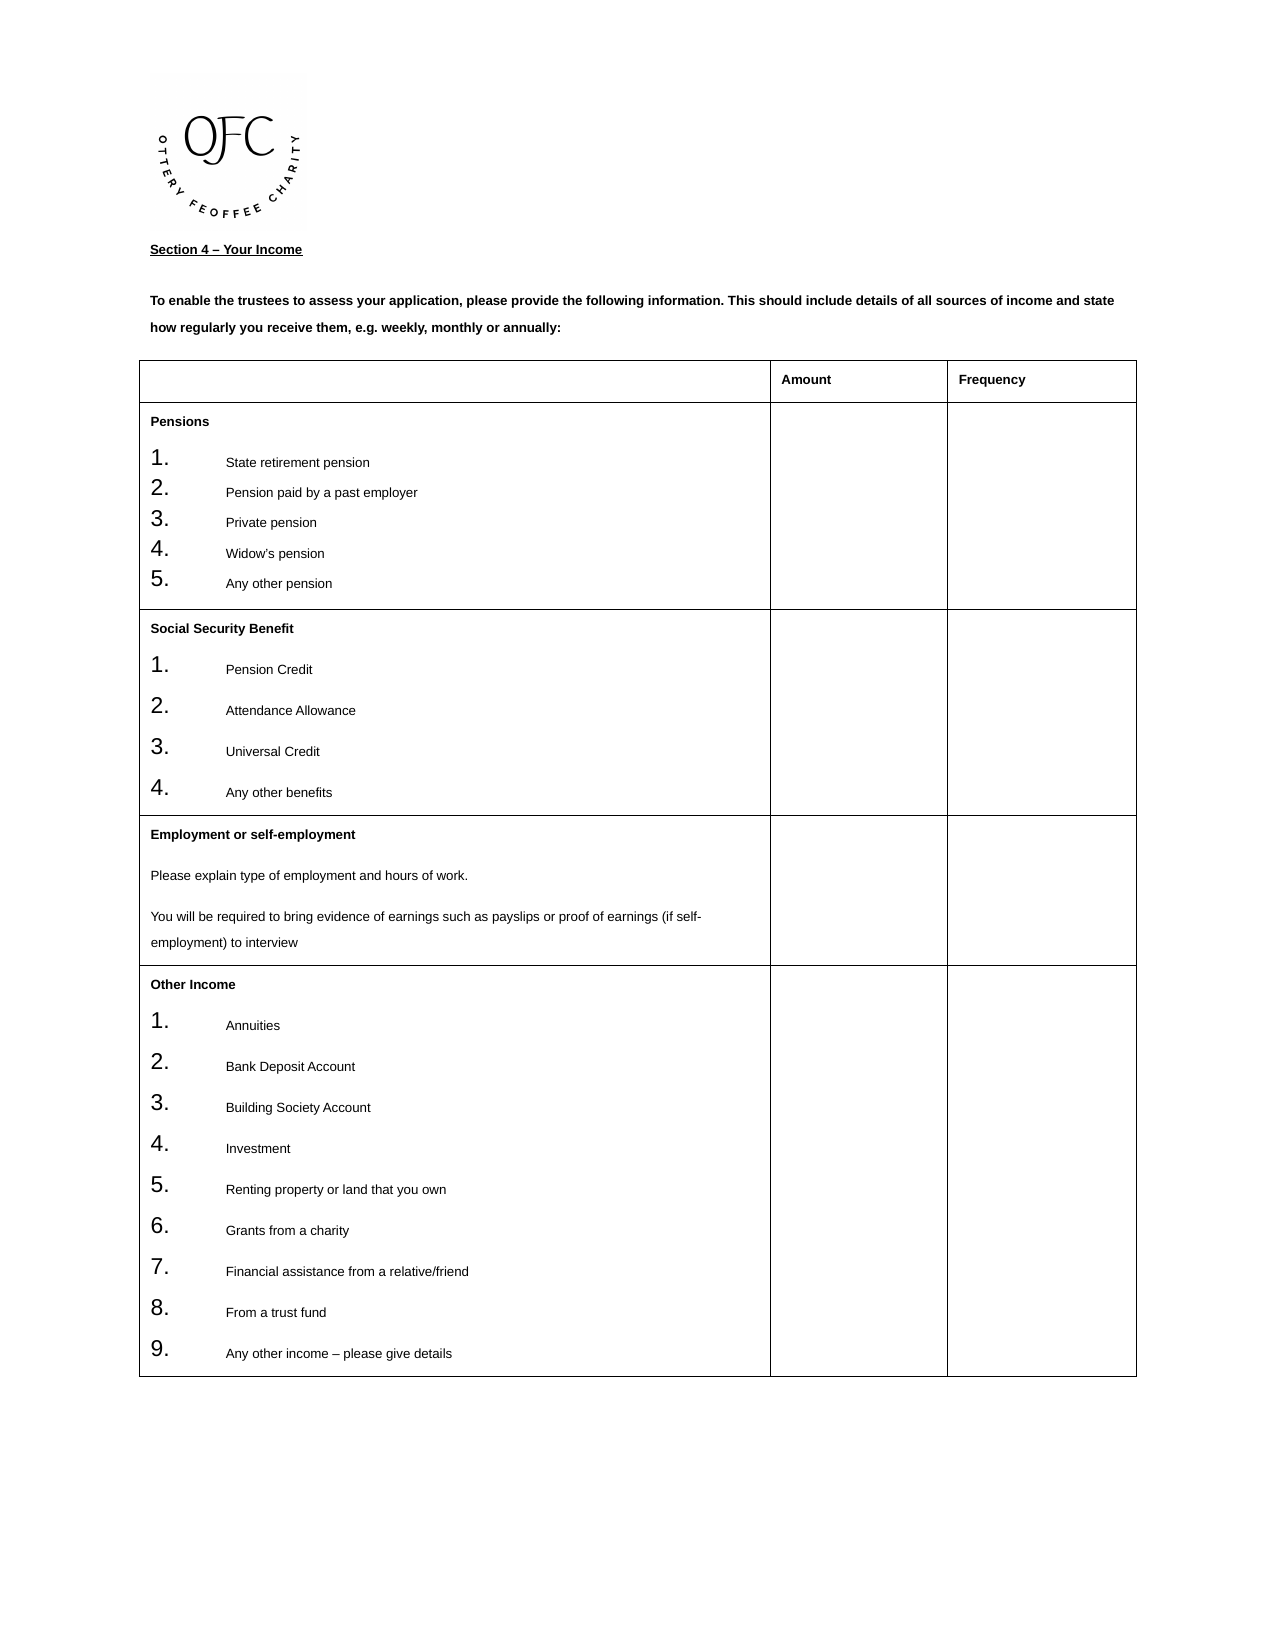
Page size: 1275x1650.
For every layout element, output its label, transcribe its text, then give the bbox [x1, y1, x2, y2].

table_cell [771, 403, 947, 609]
table_cell [771, 610, 947, 815]
table_header Frequency [948, 361, 1136, 402]
table_cell [771, 966, 947, 1376]
picture [149, 73, 308, 231]
table_cell Pensions State retirement pension Pension paid by a past employer Private pension Widow’s pension Any other pension [140, 403, 770, 609]
table_cell Social Security Benefit Pension Credit Attendance Allowance Universal Credit Any other benefits [140, 610, 770, 815]
text Section 4 – Your Income [150, 231, 1125, 257]
table_header Amount [771, 361, 947, 402]
table_cell Other Income Annuities Bank Deposit Account Building Society Account Investment Renting property or land that you own Grants from a charity Financial assistance from a relative/friend From a trust fund Any other income – please give details [140, 966, 770, 1376]
table_cell [948, 966, 1136, 1376]
table_header [140, 361, 770, 402]
table_cell [948, 403, 1136, 609]
table_cell [771, 816, 947, 965]
table_cell Employment or self-employment Please explain type of employment and hours of work. You will be required to bring evidence of earnings such as payslips or proof of earnings (if self-employment) to interview [140, 816, 770, 965]
table_cell [948, 816, 1136, 965]
table_cell [948, 610, 1136, 815]
text To enable the trustees to assess your application, please provide the following information. This should include details of all sources of income and state how regularly you receive them, e.g. weekly, monthly or annually: [150, 282, 1125, 335]
